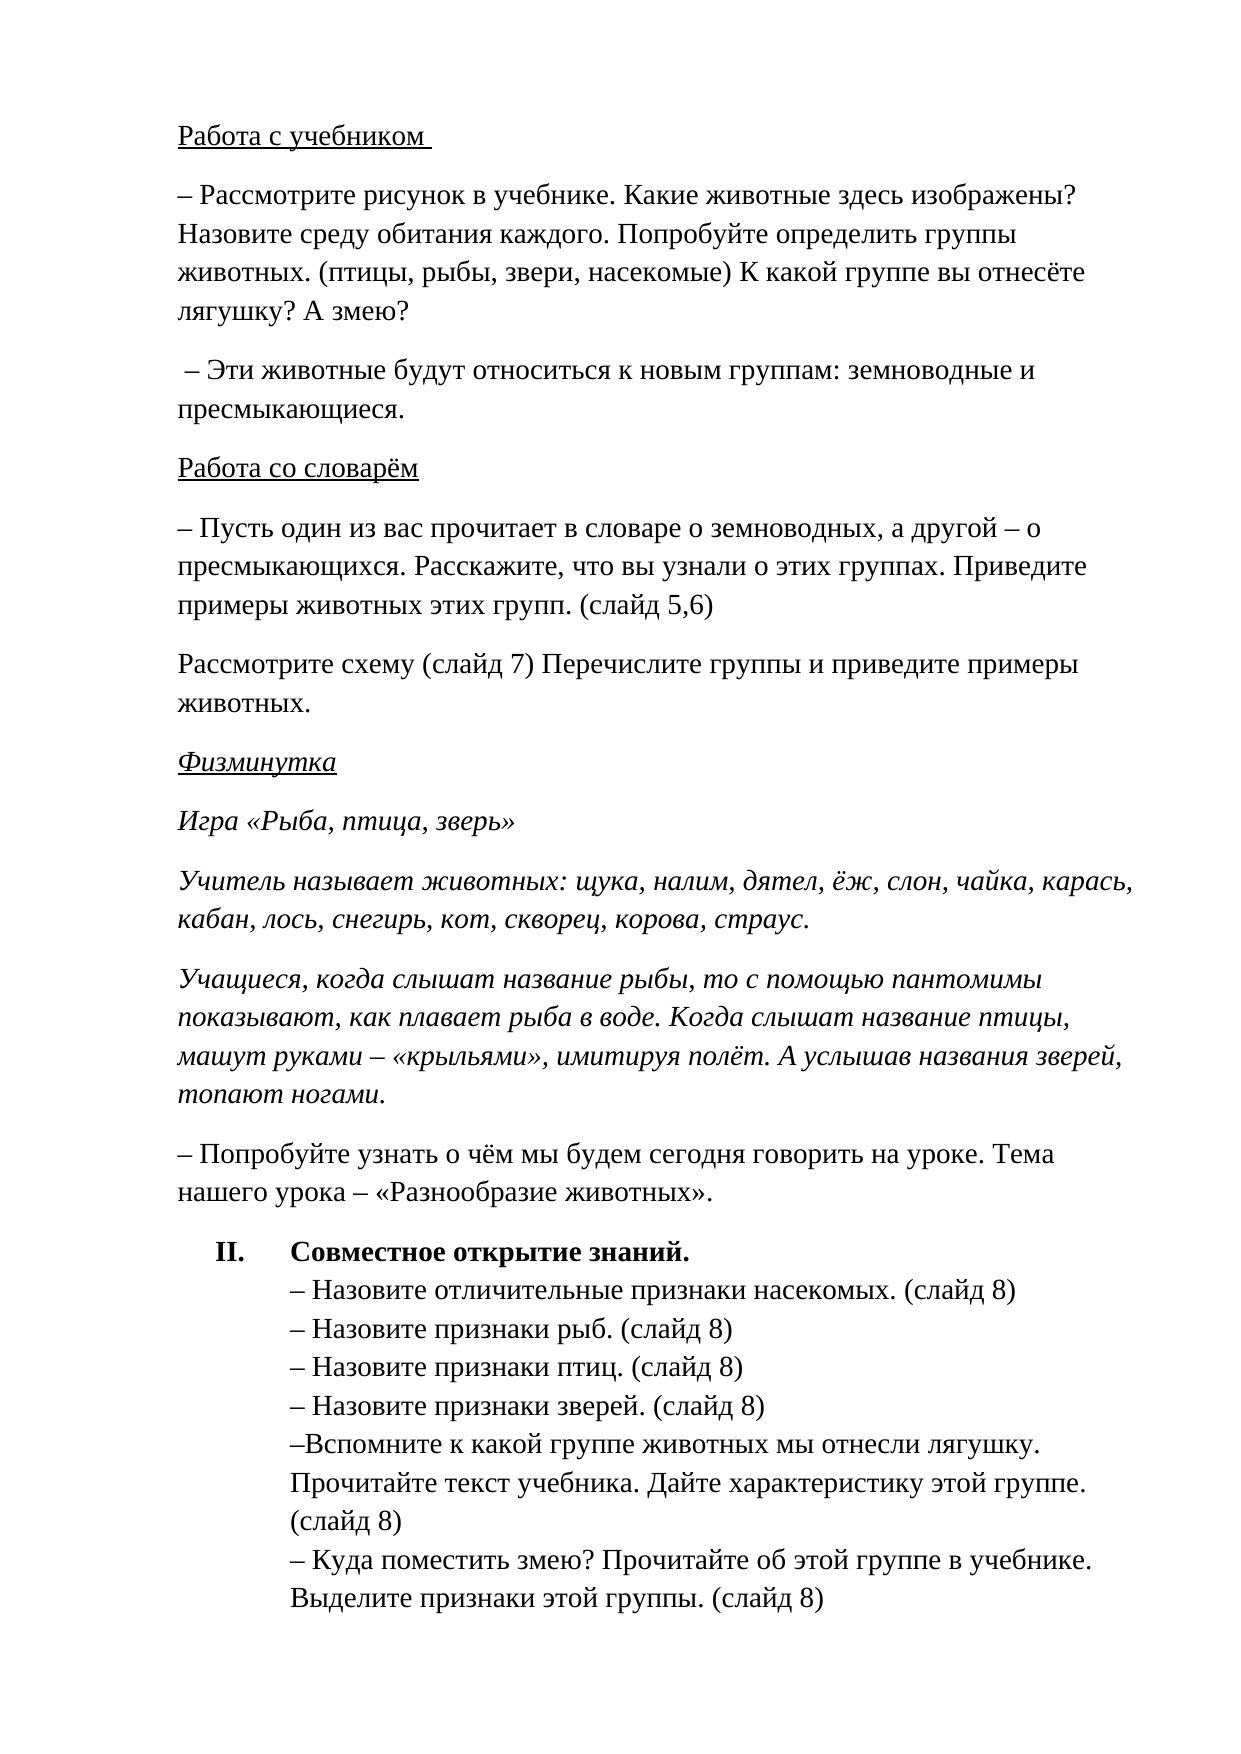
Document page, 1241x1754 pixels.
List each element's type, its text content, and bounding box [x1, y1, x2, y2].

text Работа с учебником [177, 118, 1152, 152]
list – Назовите признаки птиц. (слайд 8) [290, 1349, 1152, 1383]
text – Рассмотрите рисунок в учебнике. Какие животные здесь изображены? Назовите среду обитания каждого. Попробуйте определить группы животных. (птицы, рыбы, звери, насекомые) К какой группе вы отнесёте лягушку? А змею? [177, 177, 1152, 327]
text – Эти животные будут относиться к новым группам: земноводные и пресмыкающиеся. [177, 352, 1152, 424]
list –Вспомните к какой группе животных мы отнесли лягушку. Прочитайте текст учебника. Дайте характеристику этой группе. (слайд 8) [290, 1426, 1152, 1537]
list – Назовите признаки рыб. (слайд 8) [290, 1311, 1152, 1344]
text Рассмотрите схему (слайд 7) Перечислите группы и приведите примеры животных. [177, 646, 1152, 718]
text – Попробуйте узнать о чём мы будем сегодня говорить на уроке. Тема нашего урока – «Разнообразие животных». [177, 1136, 1152, 1208]
text Физминутка [177, 744, 1152, 778]
text Игра «Рыба, птица, зверь» [177, 803, 1152, 837]
list – Назовите отличительные признаки насекомых. (слайд 8) [290, 1272, 1152, 1306]
list – Назовите признаки зверей. (слайд 8) [290, 1388, 1152, 1421]
list Совместное открытие знаний. [215, 1234, 1152, 1267]
text Работа со словарём [177, 450, 1152, 484]
list – Куда поместить змею? Прочитайте об этой группе в учебнике. Выделите признаки этой группы. (слайд 8) [290, 1542, 1152, 1614]
text – Пусть один из вас прочитает в словаре о земноводных, а другой – о пресмыкающихся. Расскажите, что вы узнали о этих группах. Приведите примеры животных этих групп. (слайд 5,6) [177, 510, 1152, 620]
text Учитель называет животных: щука, налим, дятел, ёж, слон, чайка, карась, кабан, лось, снегирь, кот, скворец, корова, страус. [177, 863, 1152, 935]
text Учащиеся, когда слышат название рыбы, то с помощью пантомимы показывают, как плавает рыба в воде. Когда слышат название птицы, машут руками – «крыльями», имитируя полёт. А услышав названия зверей, топают ногами. [177, 961, 1152, 1110]
